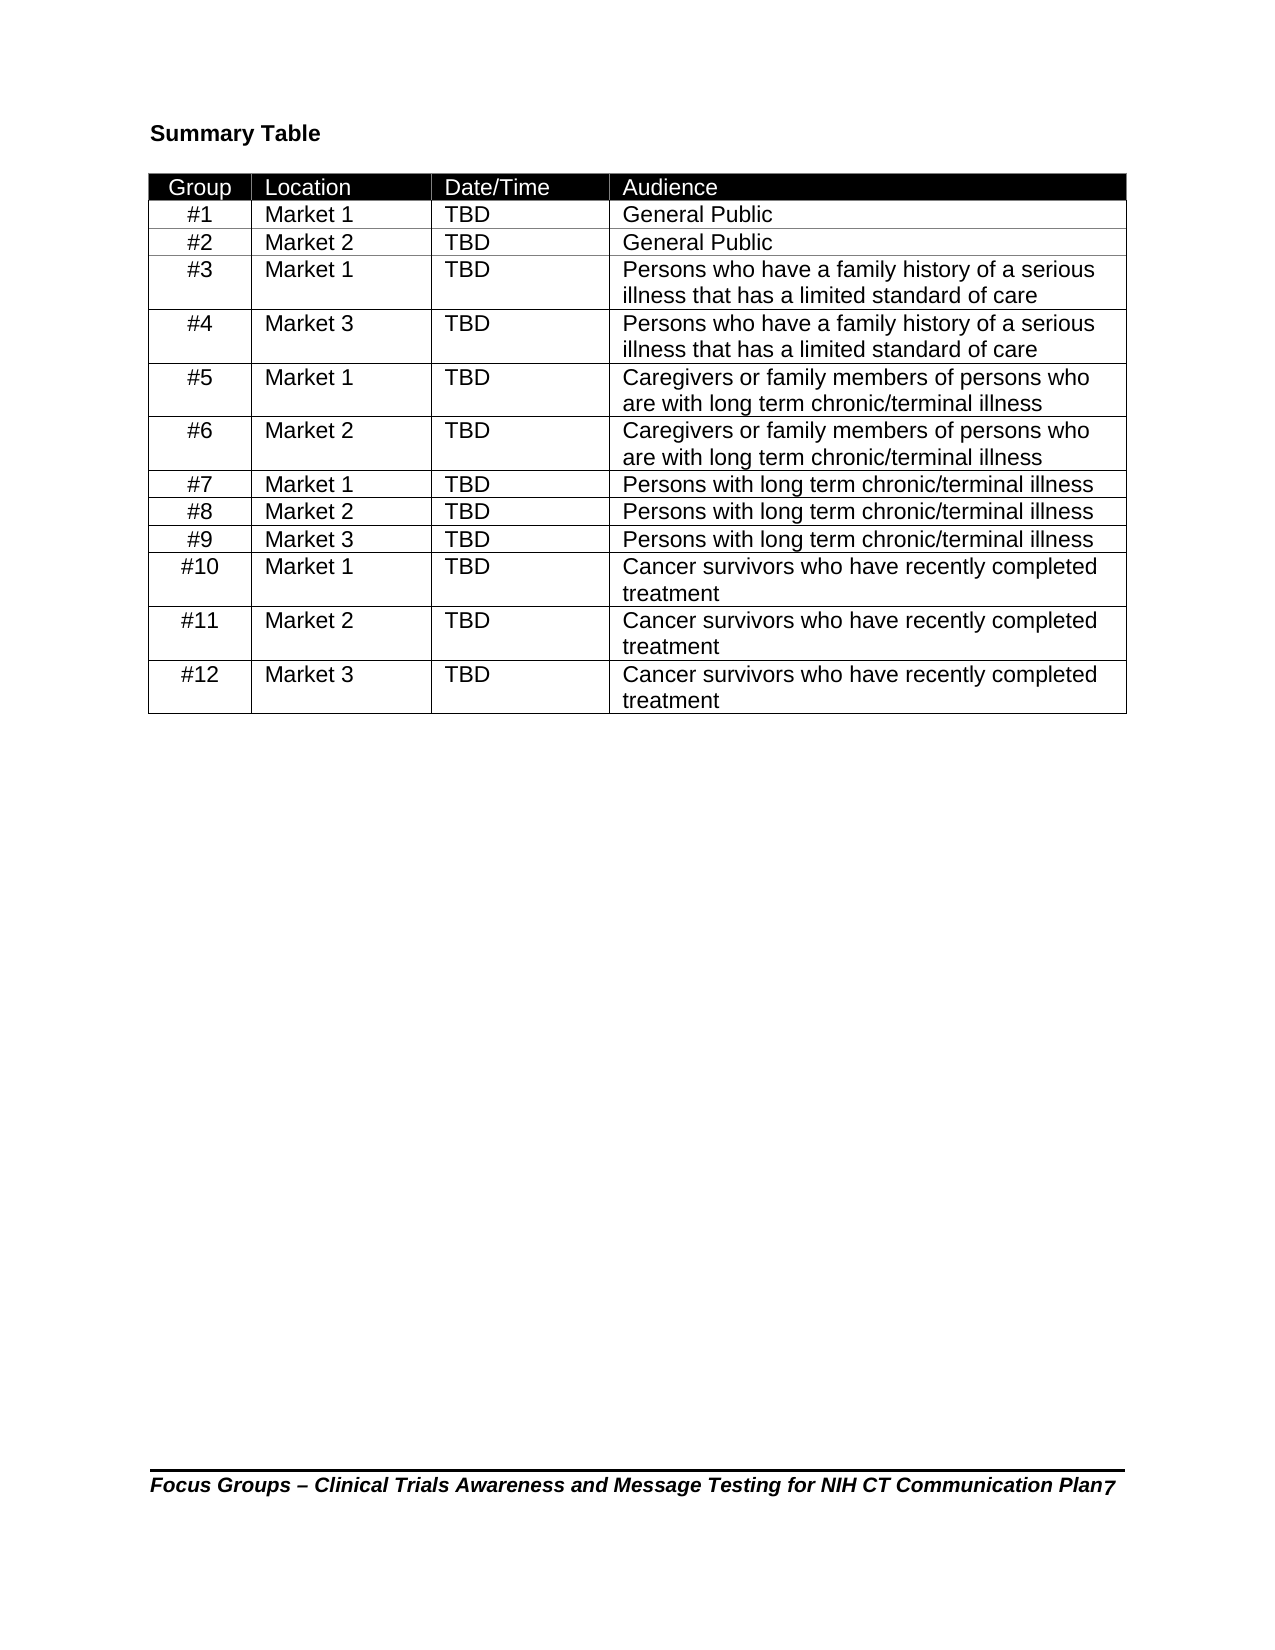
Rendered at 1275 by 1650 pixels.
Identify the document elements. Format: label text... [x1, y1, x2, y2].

table_cell Persons with long term chronic/terminal illness [610, 498, 1126, 525]
table_cell Cancer survivors who have recently completed treatment [610, 607, 1126, 659]
table_cell General Public [610, 229, 1126, 255]
table_cell Persons with long term chronic/terminal illness [610, 471, 1126, 497]
table_cell Caregivers or family members of persons who are with long term chronic/terminal illness [610, 364, 1126, 416]
table_cell Market 2 [252, 417, 431, 470]
table_header Date/Time [432, 174, 609, 200]
table_cell #1 [149, 201, 251, 227]
table_cell TBD [432, 553, 609, 606]
table_cell #11 [149, 607, 251, 659]
table_cell TBD [432, 498, 609, 525]
table_cell Cancer survivors who have recently completed treatment [610, 553, 1126, 606]
text Summary Table [150, 120, 1125, 146]
table_cell TBD [432, 526, 609, 552]
table_cell #12 [149, 661, 251, 713]
table_cell Market 1 [252, 553, 431, 606]
table_cell #8 [149, 498, 251, 525]
table_cell Market 1 [252, 201, 431, 227]
table_cell TBD [432, 471, 609, 497]
table_header Audience [610, 174, 1126, 200]
table_cell #2 [149, 229, 251, 255]
table_cell #6 [149, 417, 251, 470]
table_cell TBD [432, 229, 609, 255]
table_cell #10 [149, 553, 251, 606]
table_cell Persons who have a family history of a serious illness that has a limited standard of care [610, 256, 1126, 309]
table_cell TBD [432, 417, 609, 470]
table_cell #7 [149, 471, 251, 497]
table_cell #3 [149, 256, 251, 309]
table_cell Caregivers or family members of persons who are with long term chronic/terminal illness [610, 417, 1126, 470]
table_cell Persons who have a family history of a serious illness that has a limited standard of care [610, 310, 1126, 362]
table_cell Market 3 [252, 526, 431, 552]
table_cell TBD [432, 310, 609, 362]
table_cell TBD [432, 201, 609, 227]
table_cell Market 2 [252, 607, 431, 659]
table_cell Market 3 [252, 310, 431, 362]
table_cell #9 [149, 526, 251, 552]
table_cell Market 2 [252, 229, 431, 255]
table_header Group [149, 174, 251, 200]
table_header Location [252, 174, 431, 200]
table_cell Market 1 [252, 471, 431, 497]
table_cell TBD [432, 607, 609, 659]
table_cell TBD [432, 364, 609, 416]
table_cell Persons with long term chronic/terminal illness [610, 526, 1126, 552]
table_cell Market 1 [252, 256, 431, 309]
table_cell #4 [149, 310, 251, 362]
table_cell #5 [149, 364, 251, 416]
table_cell TBD [432, 256, 609, 309]
table_cell Cancer survivors who have recently completed treatment [610, 661, 1126, 713]
table_cell Market 1 [252, 364, 431, 416]
table_cell TBD [432, 661, 609, 713]
table_cell General Public [610, 201, 1126, 227]
table_cell Market 3 [252, 661, 431, 713]
table_cell Market 2 [252, 498, 431, 525]
